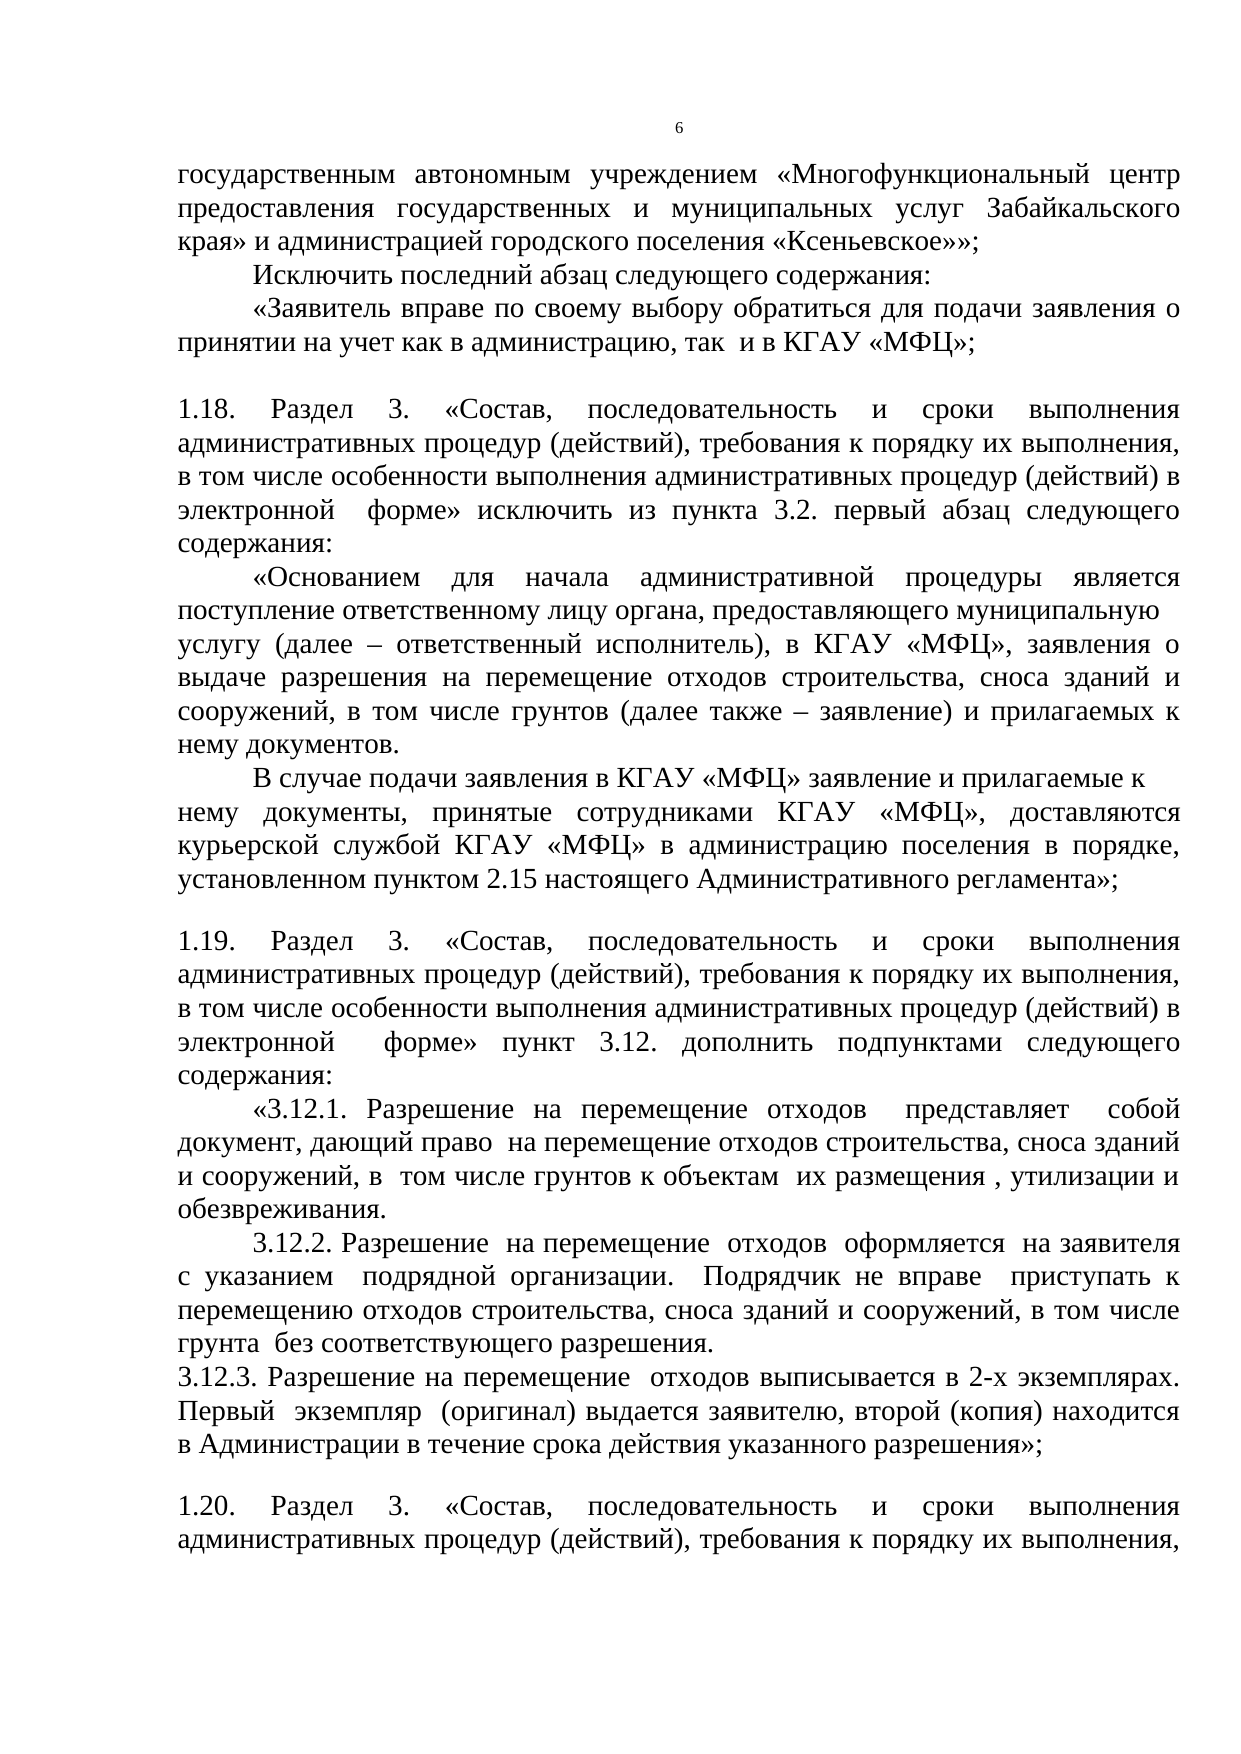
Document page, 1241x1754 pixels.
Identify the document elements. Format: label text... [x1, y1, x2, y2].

text 1.19. Раздел 3. «Состав, последовательность и сроки выполнения административных процедур (действий), требования к порядку их выполнения, в том числе особенности выполнения административных процедур (действий) в электронной форме» пункт 3.12. дополнить подпунктами следующего содержания: [177, 923, 1181, 1091]
text В случае подачи заявления в КГАУ «МФЦ» заявление и прилагаемые к [177, 760, 1181, 794]
text 1.18. Раздел 3. «Состав, последовательность и сроки выполнения административных процедур (действий), требования к порядку их выполнения, в том числе особенности выполнения административных процедур (действий) в электронной форме» исключить из пункта 3.2. первый абзац следующего содержания: [177, 391, 1181, 559]
text «Заявитель вправе по своему выбору обратиться для подачи заявления о принятии на учет как в администрацию, так и в КГАУ «МФЦ»; [177, 291, 1181, 358]
text нему документы, принятые сотрудниками КГАУ «МФЦ», доставляются курьерской службой КГАУ «МФЦ» в администрацию поселения в порядке, установленном пунктом 2.15 настоящего Административного регламента»; [177, 794, 1181, 894]
text 3.12.3. Разрешение на перемещение отходов выписывается в 2-х экземплярах. Первый экземпляр (оригинал) выдается заявителю, второй (копия) находится в Администрации в течение срока действия указанного разрешения»; [177, 1359, 1181, 1460]
text услугу (далее – ответственный исполнитель), в КГАУ «МФЦ», заявления о выдаче разрешения на перемещение отходов строительства, сноса зданий и сооружений, в том числе грунтов (далее также – заявление) и прилагаемых к нему документов. [177, 626, 1181, 760]
text 3.12.2. Разрешение на перемещение отходов оформляется на заявителя с указанием подрядной организации. Подрядчик не вправе приступать к перемещению отходов строительства, сноса зданий и сооружений, в том числе грунта без соответствующего разрешения. [177, 1225, 1181, 1359]
text «Основанием для начала административной процедуры является поступление ответственному лицу органа, предоставляющего муниципальную [177, 559, 1181, 626]
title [177, 1488, 1181, 1555]
text «3.12.1. Разрешение на перемещение отходов представляет собой документ, дающий право на перемещение отходов строительства, сноса зданий и сооружений, в том числе грунтов к объектам их размещения , утилизации и обезвреживания. [177, 1091, 1181, 1225]
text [177, 156, 1181, 257]
text Исключить последний абзац следующего содержания: [177, 257, 1181, 291]
